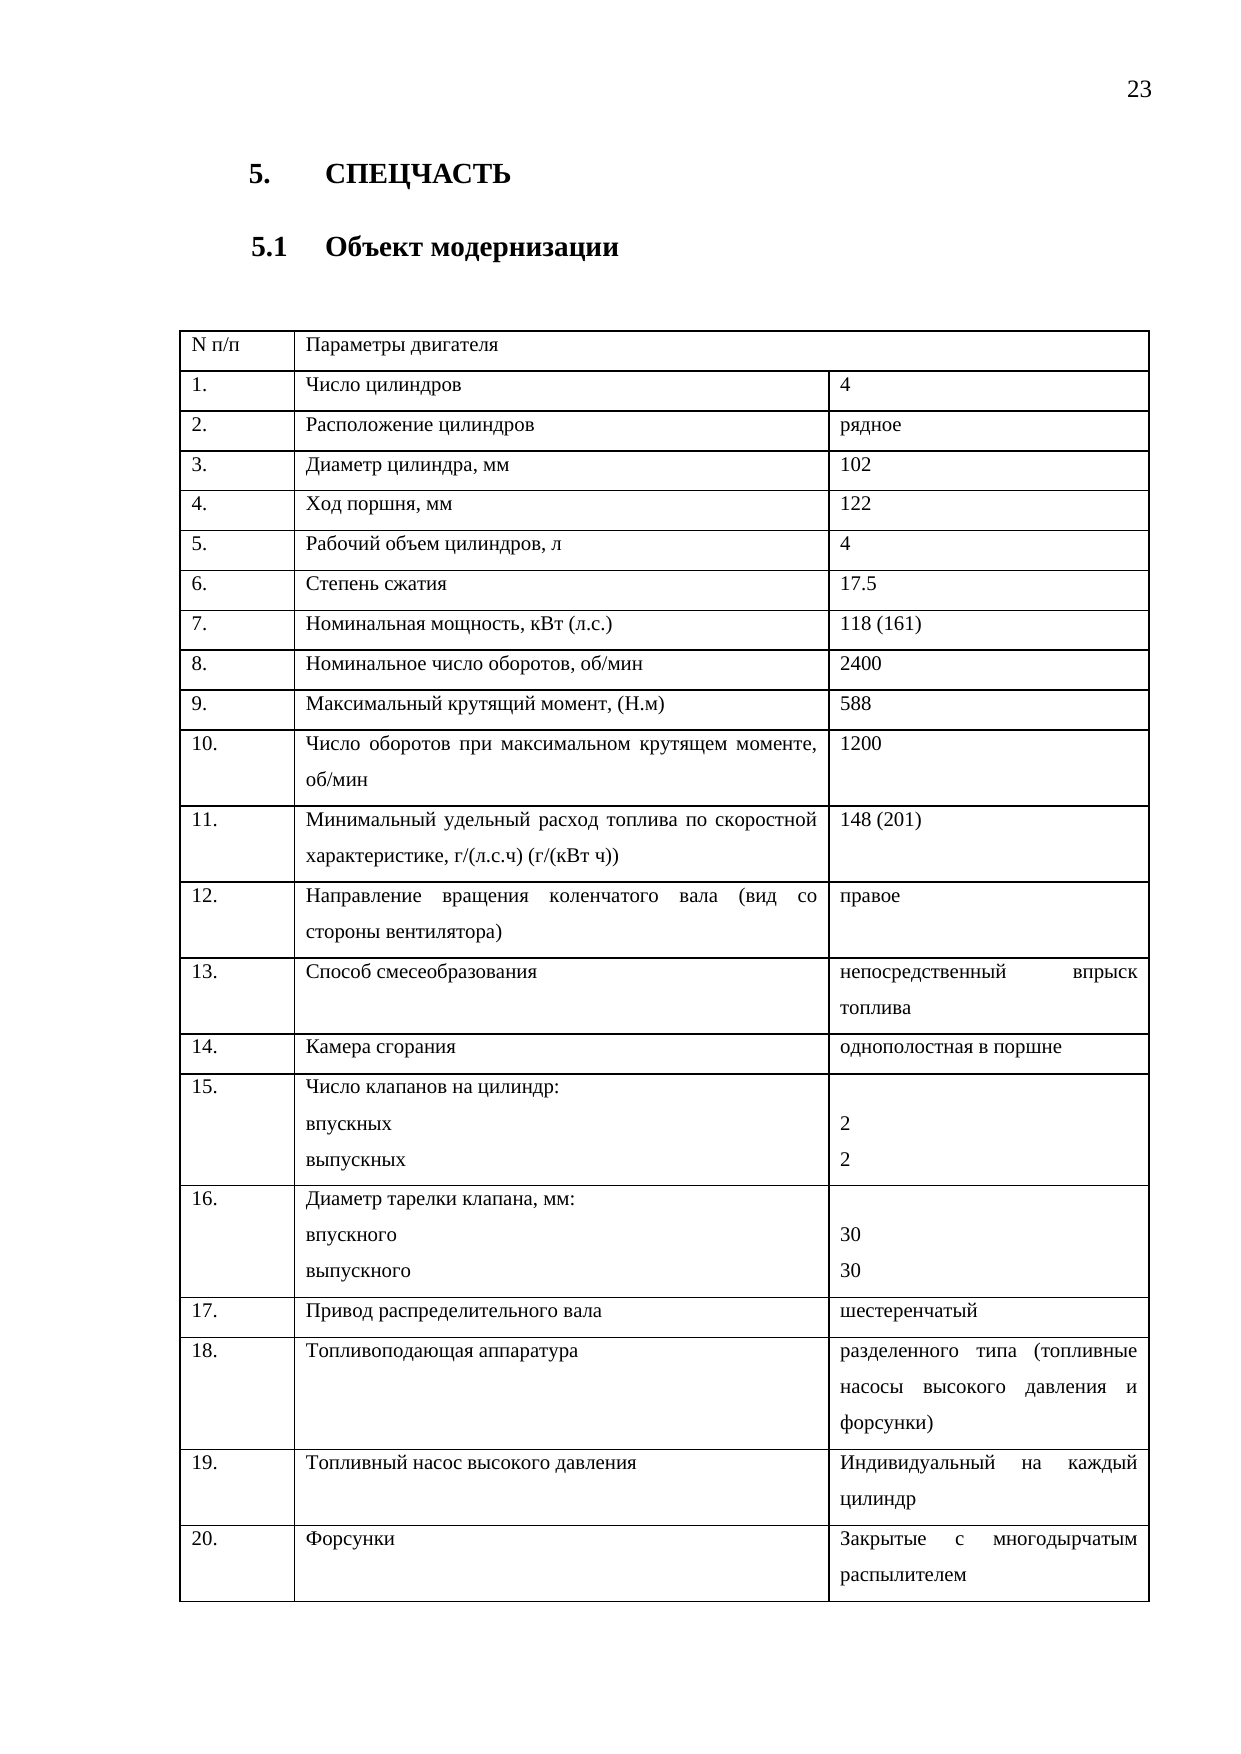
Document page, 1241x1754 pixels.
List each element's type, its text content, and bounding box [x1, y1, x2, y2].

table_cell [181, 807, 294, 881]
table_cell Расположение цилиндров [295, 412, 828, 450]
table_cell разделенного типа (топливные насосы высокого давления и форсунки) [830, 1338, 1148, 1449]
table_cell Топливоподающая аппаратура [295, 1338, 828, 1449]
table_cell правое [830, 883, 1148, 957]
table_cell Число клапанов на цилиндр: впускных выпускных [295, 1075, 828, 1185]
table_cell [181, 491, 294, 530]
table_cell Число оборотов при максимальном крутящем моменте, об/мин [295, 731, 828, 805]
table_cell Номинальное число оборотов, об/мин [295, 651, 828, 689]
table_cell [181, 412, 294, 450]
table_cell однополостная в поршне [830, 1035, 1148, 1073]
table_cell 17.5 [830, 571, 1148, 609]
table_cell 30 30 [830, 1186, 1148, 1297]
table_cell Закрытые с многодырчатым распылителем [830, 1526, 1148, 1601]
table_cell Топливный насос высокого давления [295, 1450, 828, 1524]
table_cell [181, 611, 294, 649]
table_cell [181, 1450, 294, 1524]
table_cell Привод распределительного вала [295, 1298, 828, 1337]
table_cell 2 2 [830, 1075, 1148, 1185]
table_cell Форсунки [295, 1526, 828, 1601]
table_cell [181, 452, 294, 490]
table_cell Камера сгорания [295, 1035, 828, 1073]
table_cell 122 [830, 491, 1148, 530]
table_cell рядное [830, 412, 1148, 450]
table_cell Число цилиндров [295, 372, 828, 410]
table_cell Индивидуальный на каждый цилиндр [830, 1450, 1148, 1524]
table_cell [181, 1186, 294, 1297]
table_cell [181, 571, 294, 609]
table_cell Степень сжатия [295, 571, 828, 609]
table_cell Максимальный крутящий момент, (Н.м) [295, 691, 828, 729]
table_cell [181, 531, 294, 569]
table_cell [181, 1338, 294, 1449]
table_cell Ход поршня, мм [295, 491, 828, 530]
table_cell 1200 [830, 731, 1148, 805]
table_cell [181, 883, 294, 957]
table_cell Рабочий объем цилиндров, л [295, 531, 828, 569]
table_cell [181, 1035, 294, 1073]
table_cell 148 (201) [830, 807, 1148, 881]
table_cell [181, 731, 294, 805]
table_cell 4 [830, 372, 1148, 410]
table_cell [181, 372, 294, 410]
table_header Параметры двигателя [295, 332, 1148, 370]
table_cell [181, 1075, 294, 1185]
table_cell 4 [830, 531, 1148, 569]
table_cell непосредственный впрыск топлива [830, 959, 1148, 1033]
table_cell Номинальная мощность, кВт (л.с.) [295, 611, 828, 649]
table_cell 118 (161) [830, 611, 1148, 649]
table_header N п/п [181, 332, 294, 370]
table_cell Диаметр цилиндра, мм [295, 452, 828, 490]
table_cell [181, 691, 294, 729]
table_cell [181, 651, 294, 689]
table_cell [181, 1526, 294, 1601]
table_cell Способ смесеобразования [295, 959, 828, 1033]
table_cell 102 [830, 452, 1148, 490]
table_cell 588 [830, 691, 1148, 729]
table_cell [181, 1298, 294, 1337]
table_cell Диаметр тарелки клапана, мм: впускного выпускного [295, 1186, 828, 1297]
table_cell шестеренчатый [830, 1298, 1148, 1337]
table_cell Минимальный удельный расход топлива по скоростной характеристике, г/(л.с.ч) (г/(кВт ч)) [295, 807, 828, 881]
table_cell [181, 959, 294, 1033]
table_cell Направление вращения коленчатого вала (вид со стороны вентилятора) [295, 883, 828, 957]
table_cell 2400 [830, 651, 1148, 689]
subtitle Спецчасть [177, 156, 1152, 190]
subtitle Объект модернизации [177, 229, 1152, 263]
